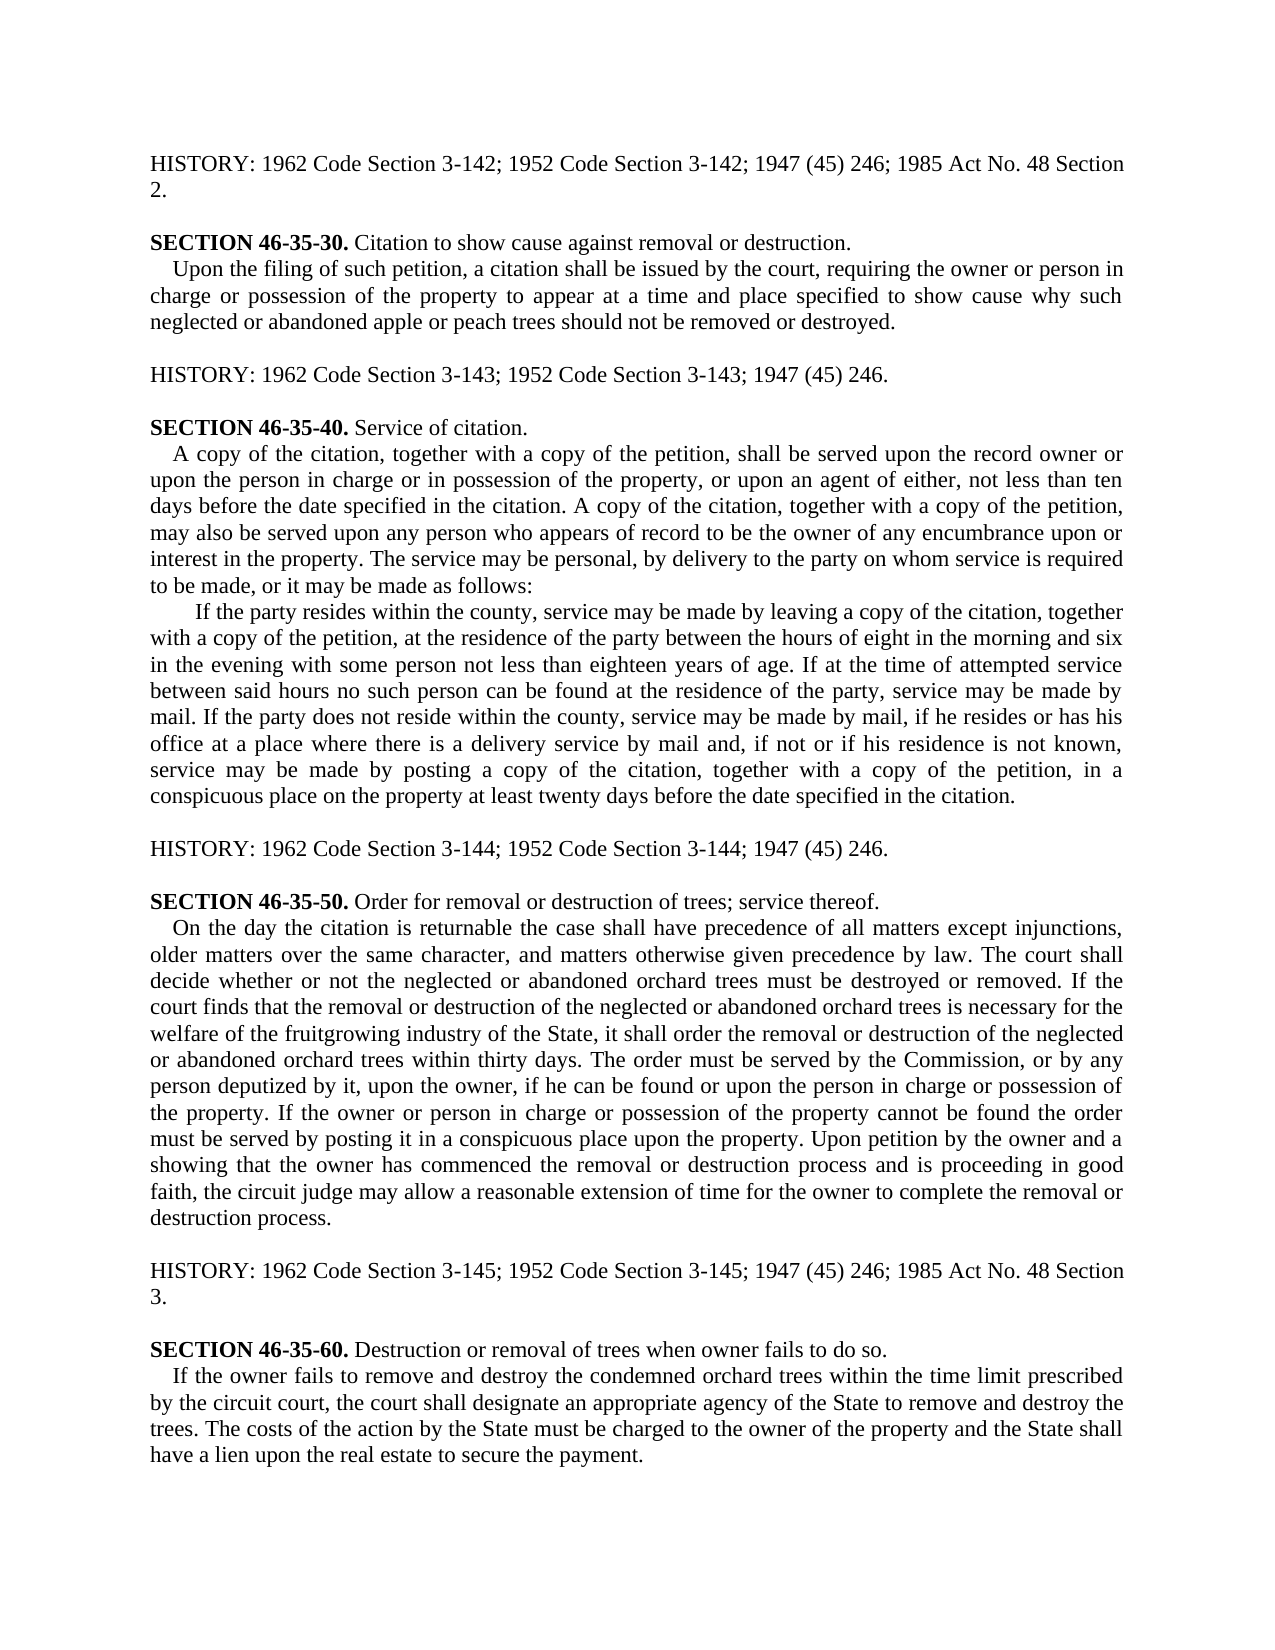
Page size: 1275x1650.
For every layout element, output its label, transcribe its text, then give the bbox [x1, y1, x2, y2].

text SECTION 46-35-60. Destruction or removal of trees when owner fails to do so. [150, 1336, 1125, 1362]
text HISTORY: 1962 Code Section 3-143; 1952 Code Section 3-143; 1947 (45) 246. [150, 361, 1125, 387]
text Upon the filing of such petition, a citation shall be issued by the court, requiring the owner or person in charge or possession of the property to appear at a time and place specified to show cause why such neglected or abandoned apple or peach trees should not be removed or destroyed. [150, 255, 1125, 334]
text On the day the citation is returnable the case shall have precedence of all matters except injunctions, older matters over the same character, and matters otherwise given precedence by law. The court shall decide whether or not the neglected or abandoned orchard trees must be destroyed or removed. If the court finds that the removal or destruction of the neglected or abandoned orchard trees is necessary for the welfare of the fruitgrowing industry of the State, it shall order the removal or destruction of the neglected or abandoned orchard trees within thirty days. The order must be served by the Commission, or by any person deputized by it, upon the owner, if he can be found or upon the person in charge or possession of the property. If the owner or person in charge or possession of the property cannot be found the order must be served by posting it in a conspicuous place upon the property. Upon petition by the owner and a showing that the owner has commenced the removal or destruction process and is proceeding in good faith, the circuit judge may allow a reasonable extension of time for the owner to complete the removal or destruction process. [150, 914, 1125, 1231]
text HISTORY: 1962 Code Section 3-144; 1952 Code Section 3-144; 1947 (45) 246. [150, 835, 1125, 862]
text If the party resides within the county, service may be made by leaving a copy of the citation, together with a copy of the petition, at the residence of the party between the hours of eight in the morning and six in the evening with some person not less than eighteen years of age. If at the time of attempted service between said hours no such person can be found at the residence of the party, service may be made by mail. If the party does not reside within the county, service may be made by mail, if he resides or has his office at a place where there is a delivery service by mail and, if not or if his residence is not known, service may be made by posting a copy of the citation, together with a copy of the petition, in a conspicuous place on the property at least twenty days before the date specified in the citation. [150, 598, 1125, 809]
text SECTION 46-35-40. Service of citation. [150, 413, 1125, 440]
text If the owner fails to remove and destroy the condemned orchard trees within the time limit prescribed by the circuit court, the court shall designate an appropriate agency of the State to remove and destroy the trees. The costs of the action by the State must be charged to the owner of the property and the State shall have a lien upon the real estate to secure the payment. [150, 1362, 1125, 1468]
text A copy of the citation, together with a copy of the petition, shall be served upon the record owner or upon the person in charge or in possession of the property, or upon an agent of either, not less than ten days before the date specified in the citation. A copy of the citation, together with a copy of the petition, may also be served upon any person who appears of record to be the owner of any encumbrance upon or interest in the property. The service may be personal, by delivery to the party on whom service is required to be made, or it may be made as follows: [150, 440, 1125, 598]
text HISTORY: 1962 Code Section 3-145; 1952 Code Section 3-145; 1947 (45) 246; 1985 Act No. 48 Section 3. [150, 1257, 1125, 1309]
text HISTORY: 1962 Code Section 3-142; 1952 Code Section 3-142; 1947 (45) 246; 1985 Act No. 48 Section 2. [150, 150, 1125, 203]
text SECTION 46-35-30. Citation to show cause against removal or destruction. [150, 229, 1125, 255]
text SECTION 46-35-50. Order for removal or destruction of trees; service thereof. [150, 888, 1125, 914]
